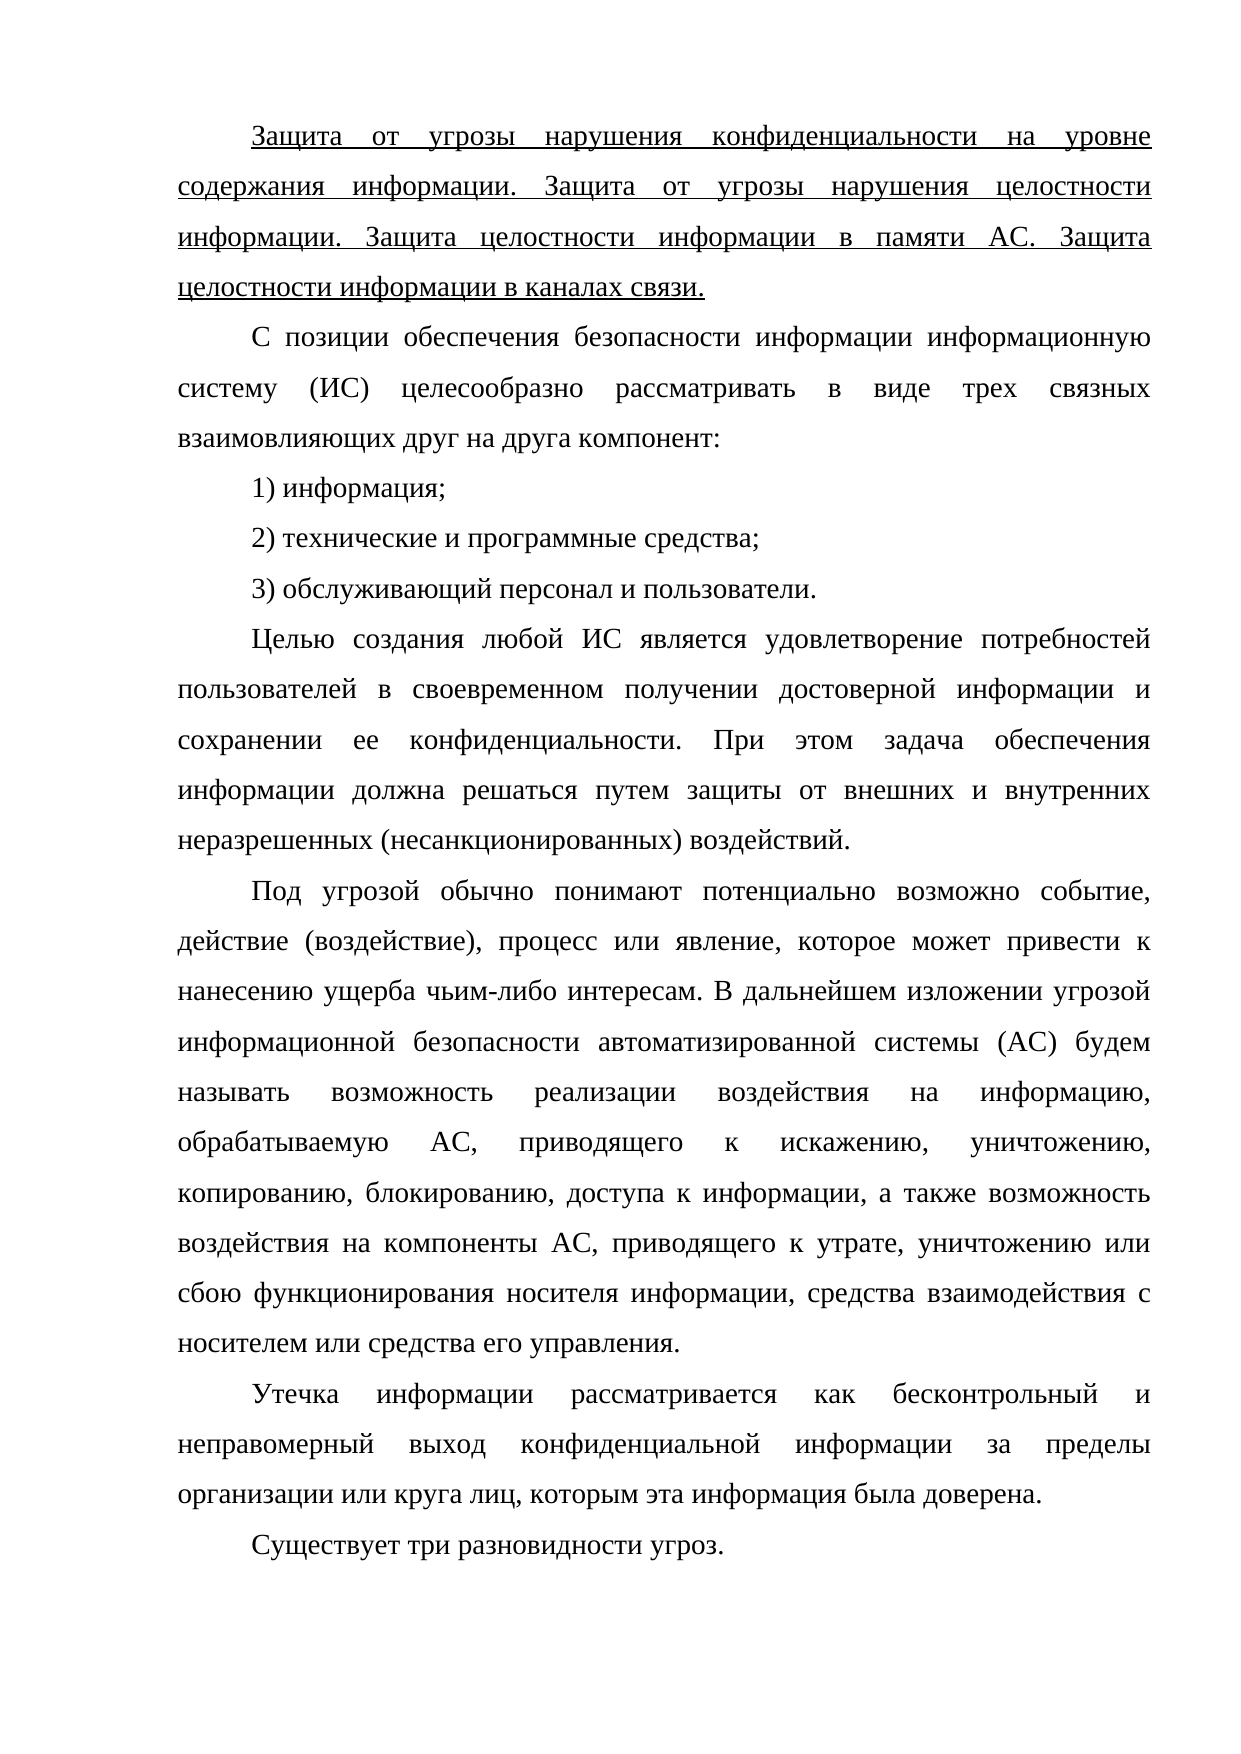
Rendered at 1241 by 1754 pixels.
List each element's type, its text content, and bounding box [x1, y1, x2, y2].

text Защита от угрозы нарушения конфиденциальности на уровне содержания информации. Защита от угрозы нарушения целостности информации. Защита целостности информации в памяти АС. Защита целостности информации в каналах связи. [177, 249, 1152, 303]
text Целью создания любой ИС является удовлетворение потребностей пользователей в своевременном получении достоверной информации и сохранении ее конфиденциальности. При этом задача обеспечения информации должна решаться путем защиты от внешних и внутренних неразрешенных (несанкционированных) воздействий. [177, 621, 1152, 856]
text 3) обслуживающий персонал и пользователи. [177, 571, 1152, 604]
text Существует три разновидности угроз. [177, 1527, 1152, 1560]
text С позиции обеспечения безопасности информации информационную систему (ИС) целесообразно рассматривать в виде трех связных взаимовлияющих друг на друга компонент: [177, 319, 1152, 453]
text Защита от угрозы нарушения конфиденциальности на уровне содержания информации. Защита от угрозы нарушения целостности информации. Защита целостности информации в памяти АС. Защита целостности информации в каналах связи. [177, 199, 1152, 248]
text 2) технические и программные средства; [177, 521, 1152, 554]
text Под угрозой обычно понимают потенциально возможно событие, действие (воздействие), процесс или явление, которое может привести к нанесению ущерба чьим-либо интересам. В дальнейшем изложении угрозой информационной безопасности автоматизированной системы (АС) будем называть возможность реализации воздействия на информацию, обрабатываемую АС, приводящего к искажению, уничтожению, копированию, блокированию, доступа к информации, а также возможность воздействия на компоненты АС, приводящего к утрате, уничтожению или сбою функционирования носителя информации, средства взаимодействия с носителем или средства его управления. [177, 873, 1152, 1359]
text Защита от угрозы нарушения конфиденциальности на уровне содержания информации. Защита от угрозы нарушения целостности информации. Защита целостности информации в памяти АС. Защита целостности информации в каналах связи. [177, 118, 1152, 198]
text 1) информация; [177, 470, 1152, 504]
text Утечка информации рассматривается как бесконтрольный и неправомерный выход конфиденциальной информации за пределы организации или круга лиц, которым эта информация была доверена. [177, 1376, 1152, 1510]
